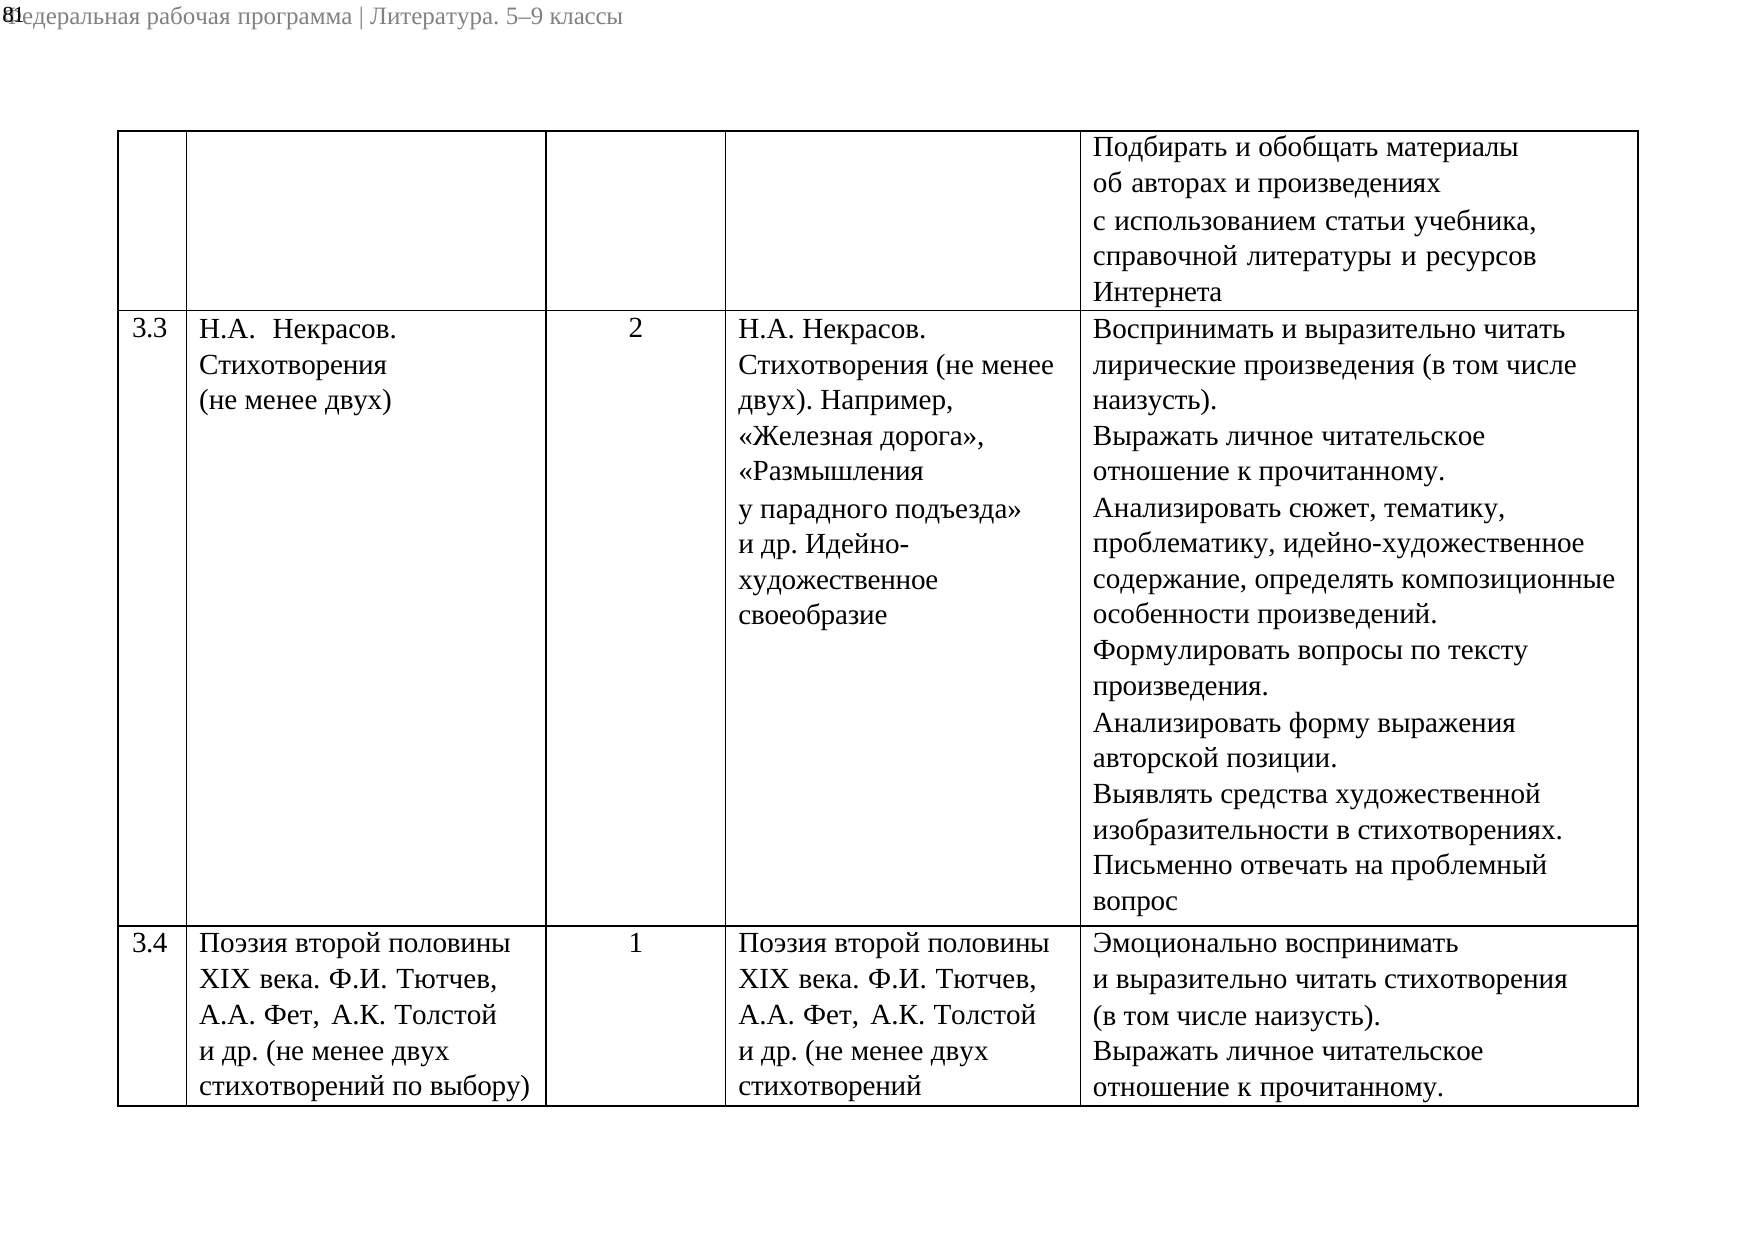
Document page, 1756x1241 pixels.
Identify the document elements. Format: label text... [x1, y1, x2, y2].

table_header [187, 132, 545, 310]
table_cell Н.А. Некрасов. Стихотворения (не менее двух) [187, 311, 545, 925]
table_cell Н.А. Некрасов. Стихотворения (не менее двух). Например, «Железная дорога», «Размышления у парадного подъезда» и др. Идейно- художественное своеобразие [726, 311, 1080, 925]
table_cell Эмоционально воспринимать и выразительно читать стихотворения (в том числе наизусть). Выражать личное читательское отношение к прочитанному. [1081, 927, 1637, 1105]
table_cell Поэзия второй половины XIX века. Ф.И. Тютчев, А.А. Фет, А.К. Толстой и др. (не менее двух стихотворений по выбору) [187, 927, 545, 1105]
table_cell Поэзия второй половины XIX века. Ф.И. Тютчев, А.А. Фет, А.К. Толстой и др. (не менее двух стихотворений [726, 927, 1080, 1105]
table_cell 2 [547, 311, 725, 925]
table_header [119, 132, 186, 310]
table_cell 3.3 [119, 311, 186, 925]
table_header Подбирать и обобщать материалы об авторах и произведениях с использованием статьи учебника, справочной литературы и ресурсов Интернета [1081, 132, 1637, 310]
table_cell 1 [547, 927, 725, 1105]
table_cell 3.4 [119, 927, 186, 1105]
table_header [726, 132, 1080, 310]
table_cell Воспринимать и выразительно читать лирические произведения (в том числе наизусть). Выражать личное читательское отношение к прочитанному. Анализировать сюжет, тематику, проблематику, идейно-художественное содержание, определять композиционные особенности произведений. Формулировать вопросы по тексту произведения. Анализировать форму выражения авторской позиции. Выявлять средства художественной изобразительности в стихотворениях. Письменно отвечать на проблемный вопрос [1081, 311, 1637, 925]
table_header [547, 132, 725, 310]
